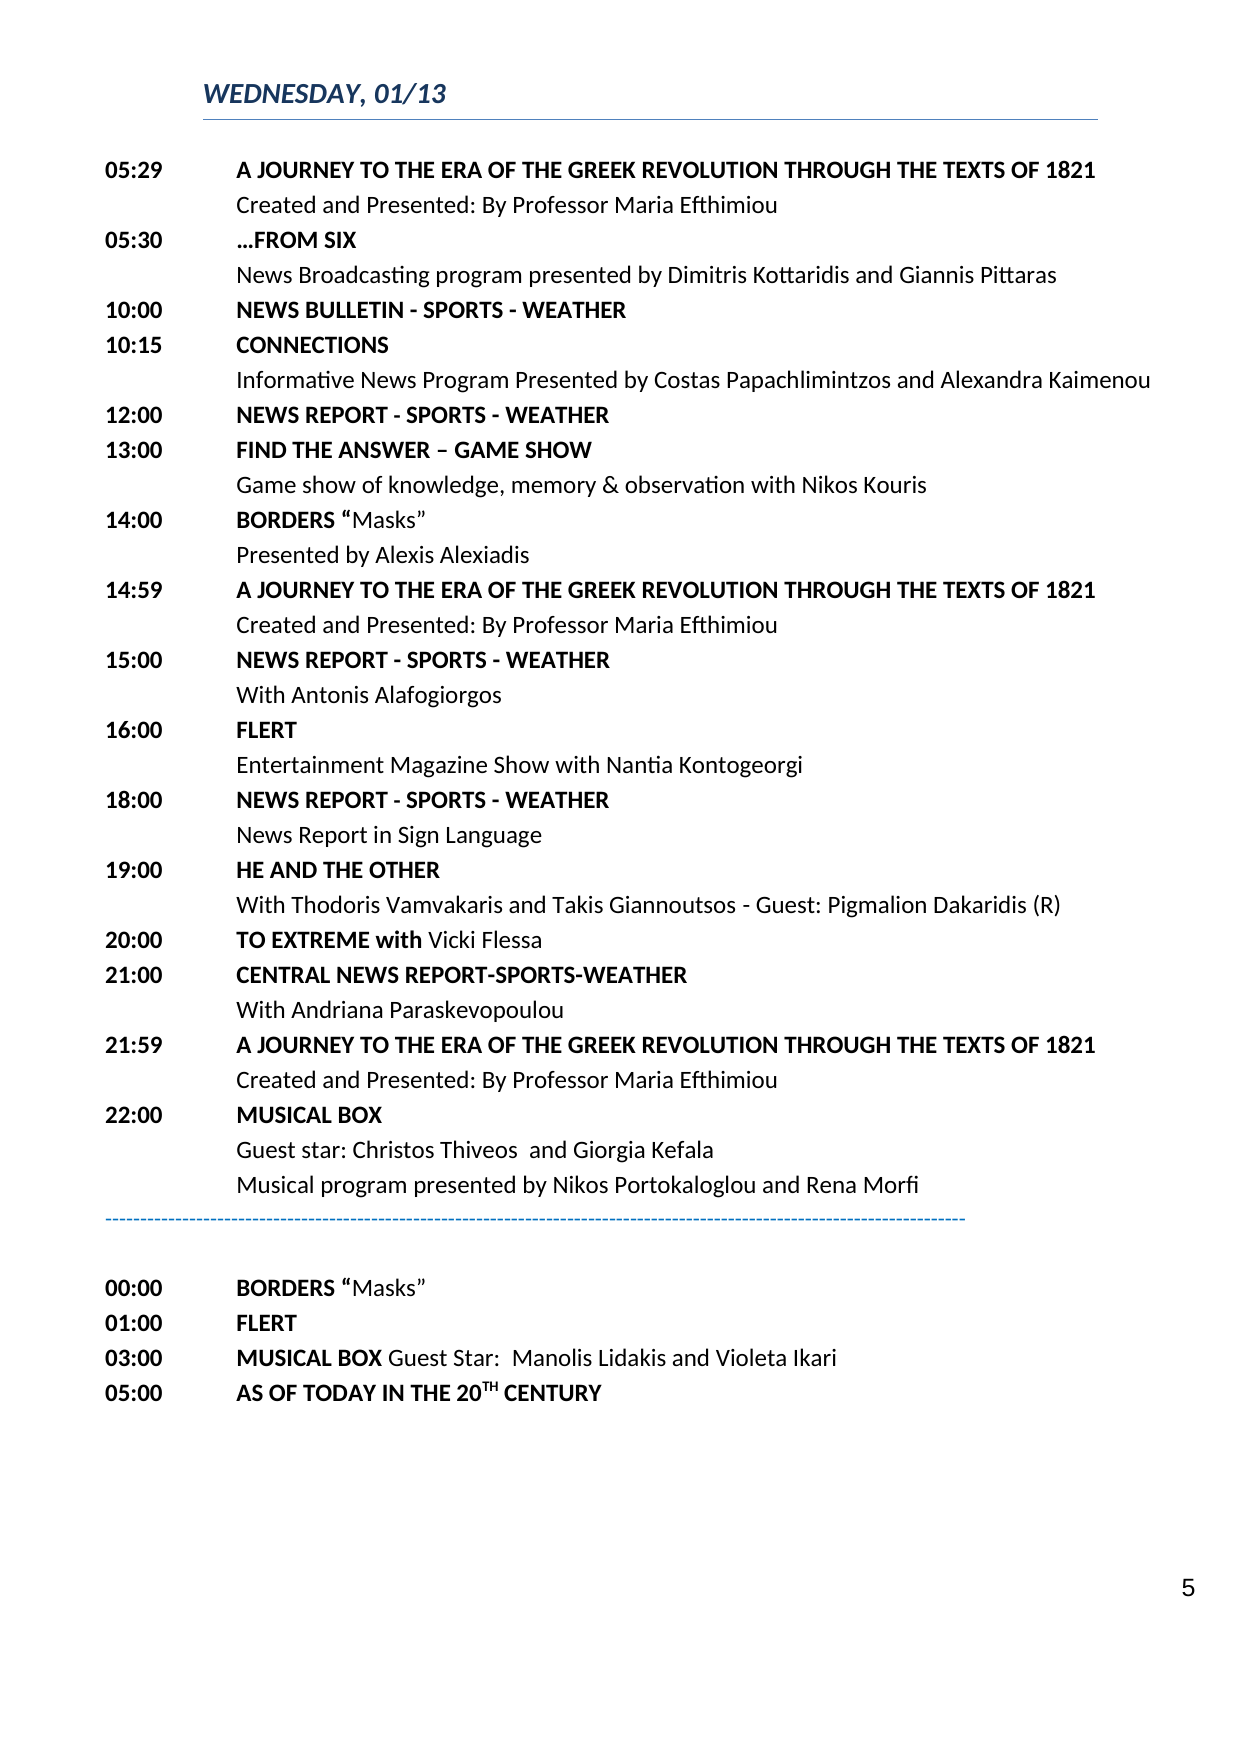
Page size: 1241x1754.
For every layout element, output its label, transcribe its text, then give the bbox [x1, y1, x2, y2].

text 20:00 TO EXTREME with Vicki Flessa [105, 924, 1195, 955]
text Created and Presented: By Professor Maria Efthimiou [105, 609, 1195, 640]
text 10:00 NEWS BULLETIN - SPORTS - WEATHER [105, 294, 1195, 325]
text Informative News Program Presented by Costas Papachlimintzos and Alexandra Kaimenou [105, 364, 1195, 395]
text 14:00 BORDERS “Masks” [105, 504, 1195, 535]
text 05:29 A JOURNEY TO THE ERA OF THE GREEK REVOLUTION THROUGH THE TEXTS OF 1821 [105, 154, 1195, 185]
text 13:00 FIND THE ANSWER – GAME SHOW [105, 434, 1195, 465]
text 15:00 NEWS REPORT - SPORTS - WEATHER [105, 644, 1195, 675]
text 10:15 CONNECTIONS [105, 329, 1195, 360]
text 14:59 A JOURNEY TO THE ERA OF THE GREEK REVOLUTION THROUGH THE TEXTS OF 1821 [105, 574, 1195, 605]
text 05:00 AS OF TODAY IN THE 20TH CENTURY [105, 1377, 1195, 1407]
text 21:00 CENTRAL NEWS REPORT-SPORTS-WEATHER [105, 959, 1195, 990]
text 05:30 …FROM SIX [105, 224, 1195, 255]
text Created and Presented: By Professor Maria Efthimiou [105, 189, 1195, 220]
text 16:00 FLERT [105, 714, 1195, 745]
text 00:00 BORDERS “Masks” [105, 1272, 1195, 1302]
text 01:00 FLERT [105, 1307, 1195, 1337]
text 18:00 NEWS REPORT - SPORTS - WEATHER [105, 784, 1195, 815]
text Musical program presented by Nikos Portokaloglou and Rena Morfi [105, 1169, 1195, 1200]
text Created and Presented: By Professor Maria Efthimiou [105, 1064, 1195, 1095]
text News Report in Sign Language [105, 819, 1195, 850]
text With Andriana Paraskevopoulou [105, 994, 1195, 1025]
text With Thodoris Vamvakaris and Takis Giannoutsos - Guest: Pigmalion Dakaridis (R) [105, 889, 1195, 920]
text 21:59 A JOURNEY TO THE ERA OF THE GREEK REVOLUTION THROUGH THE TEXTS OF 1821 [105, 1029, 1195, 1060]
text With Antonis Alafogiorgos [105, 679, 1195, 710]
text 03:00 MUSICAL BOX Guest Star: Manolis Lidakis and Violeta Ikari [105, 1342, 1195, 1372]
text 19:00 HE AND THE OTHER [105, 854, 1195, 885]
text Game show of knowledge, memory & observation with Nikos Kouris [105, 469, 1195, 500]
text --------------------------------------------------------------------------------------------------------------------------- [105, 1204, 1195, 1232]
text 22:00 MUSICAL BOX [105, 1099, 1195, 1130]
text Guest star: Christos Thiveos and Giorgia Kefala [105, 1134, 1195, 1165]
text 12:00 NEWS REPORT - SPORTS - WEATHER [105, 399, 1195, 430]
text Presented by Alexis Alexiadis [105, 539, 1195, 570]
text Entertainment Magazine Show with Nantia Kontogeorgi [236, 749, 1195, 780]
text News Broadcasting program presented by Dimitris Kottaridis and Giannis Pittaras [105, 259, 1195, 290]
text WEDNESDAY, 01/13 [202, 75, 1098, 120]
